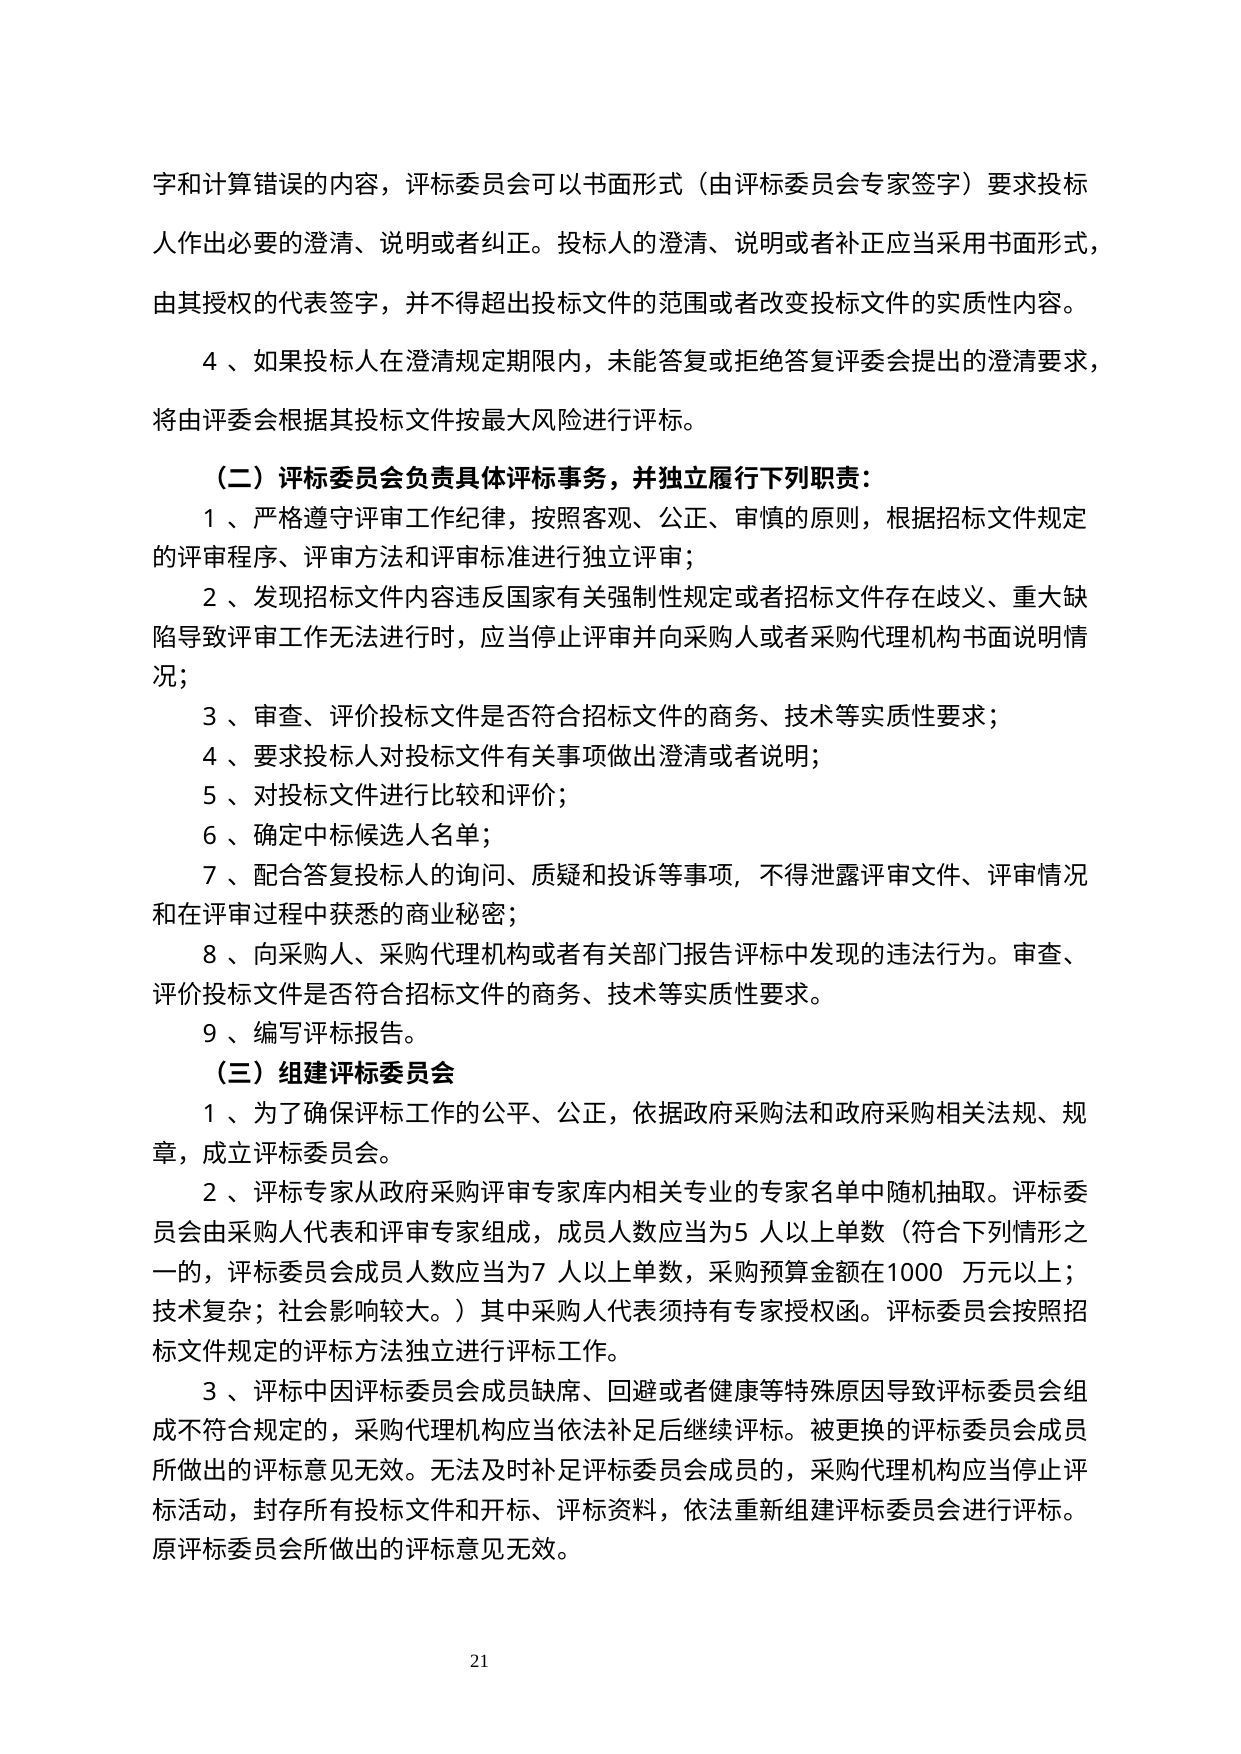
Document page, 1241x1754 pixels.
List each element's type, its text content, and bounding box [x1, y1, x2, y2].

text 2、发现招标文件内容违反国家有关强制性规定或者招标文件存在歧义、重大缺陷导致评审工作无法进行时，应当停止评审并向采购人或者采购代理机构书面说明情况； [152, 576, 1088, 617]
text （三）组建评标委员会 [152, 1052, 1088, 1092]
text 7、配合答复投标人的询问、质疑和投诉等事项,不得泄露评审文件、评审情况和在评审过程中获悉的商业秘密； [152, 853, 1088, 933]
text （二）评标委员会负责具体评标事务，并独立履行下列职责： [152, 457, 1088, 496]
text 5、对投标文件进行比较和评价； [152, 774, 1088, 814]
text 1、严格遵守评审工作纪律，按照客观、公正、审慎的原则，根据招标文件规定的评审程序、评审方法和评审标准进行独立评审； [152, 496, 1088, 576]
text 1、为了确保评标工作的公平、公正，依据政府采购法和政府采购相关法规、规章，成立评标委员会。 [152, 1092, 1088, 1171]
text 2、发现招标文件内容违反国家有关强制性规定或者招标文件存在歧义、重大缺陷导致评审工作无法进行时，应当停止评审并向采购人或者采购代理机构书面说明情况； [152, 653, 1088, 695]
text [152, 163, 1088, 321]
text 3、评标中因评标委员会成员缺席、回避或者健康等特殊原因导致评标委员会组成不符合规定的，采购代理机构应当依法补足后继续评标。被更换的评标委员会成员所做出的评标意见无效。无法及时补足评标委员会成员的，采购代理机构应当停止评标活动，封存所有投标文件和开标、评标资料，依法重新组建评标委员会进行评标。原评标委员会所做出的评标意见无效。 [152, 1369, 1088, 1568]
text 6、确定中标候选人名单； [152, 814, 1088, 853]
text 4、要求投标人对投标文件有关事项做出澄清或者说明； [152, 734, 1088, 774]
text 3、审查、评价投标文件是否符合招标文件的商务、技术等实质性要求； [152, 695, 1088, 734]
text 9、编写评标报告。 [152, 1012, 1088, 1052]
text 8、向采购人、采购代理机构或者有关部门报告评标中发现的违法行为。审查、评价投标文件是否符合招标文件的商务、技术等实质性要求。 [152, 933, 1088, 1012]
text 4、如果投标人在澄清规定期限内，未能答复或拒绝答复评委会提出的澄清要求，将由评委会根据其投标文件按最大风险进行评标。 [152, 339, 1088, 438]
text 2、评标专家从政府采购评审专家库内相关专业的专家名单中随机抽取。评标委员会由采购人代表和评审专家组成，成员人数应当为5人以上单数（符合下列情形之一的，评标委员会成员人数应当为7人以上单数，采购预算金额在1000万元以上；技术复杂；社会影响较大。）其中采购人代表须持有专家授权函。评标委员会按照招标文件规定的评标方法独立进行评标工作。 [152, 1171, 1088, 1369]
